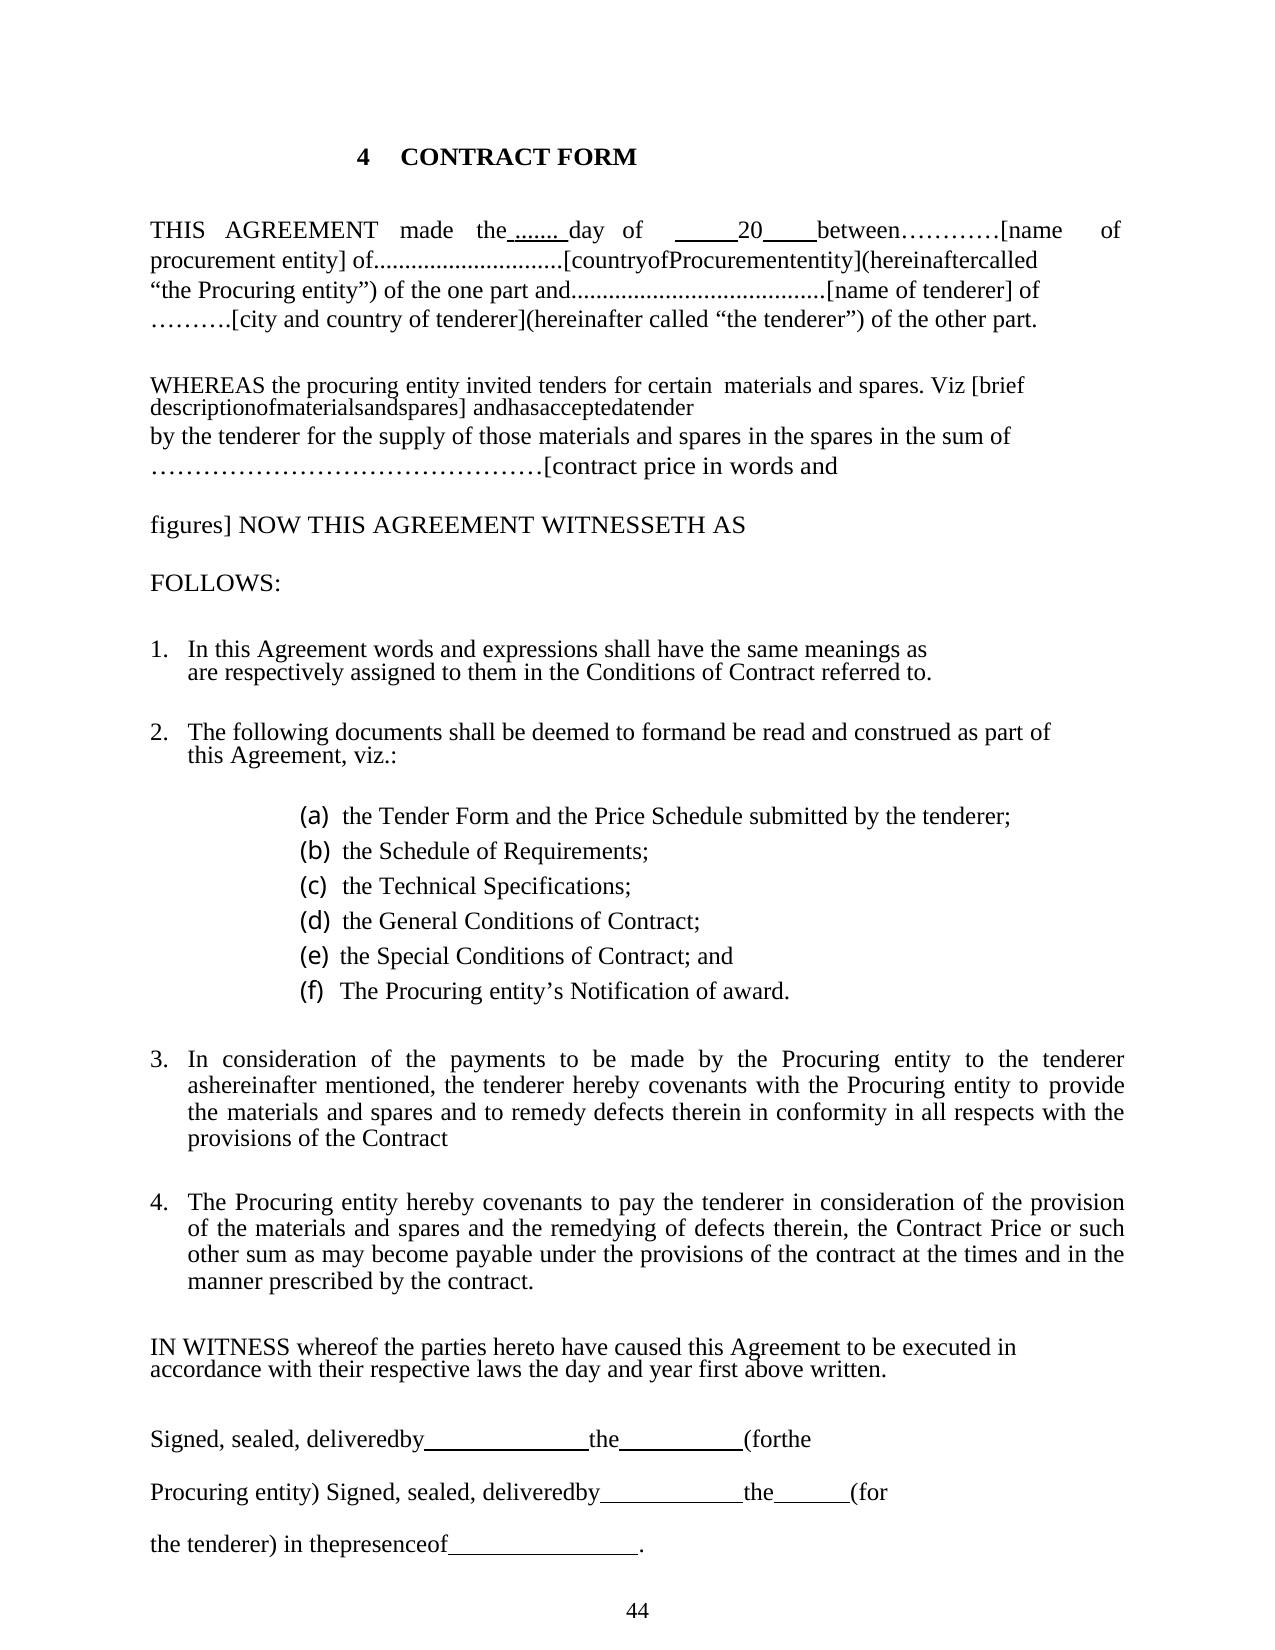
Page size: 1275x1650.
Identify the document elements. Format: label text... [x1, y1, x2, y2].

text Signed, sealed, deliveredby the (forthe Procuring entity) Signed, sealed, deliveredby the (for the tenderer) in thepresenceof . [150, 1424, 915, 1558]
text ……….[city and country of tenderer](hereinafter called “the tenderer”) of the other part. [150, 304, 1248, 333]
subtitle 4 CONTRACT FORM [357, 142, 1248, 171]
text by the tenderer for the supply of those materials and spares in the spares in the sum of [150, 421, 1248, 450]
list The Procuring entity hereby covenants to pay the tenderer in consideration of the provision of the materials and spares and the remedying of defects therein, the Contract Price or such other sum as may become payable under the provisions of the contract at the times and in the manner prescribed by the contract. [150, 1189, 1125, 1294]
list In consideration of the payments to be made by the Procuring entity to the tenderer ashereinafter mentioned, the tenderer hereby covenants with the Procuring entity to provide the materials and spares and to remedy defects therein in conformity in all respects with the provisions of the Contract [150, 1047, 1126, 1152]
list In this Agreement words and expressions shall have the same meanings as are respectively assigned to them in the Conditions of Contract referred to. [150, 638, 934, 686]
text IN WITNESS whereof the parties hereto have caused this Agreement to be executed in accordance with their respective laws the day and year first above written. [150, 1336, 1060, 1383]
list the Schedule of Requirements; [300, 833, 1248, 867]
text THIS AGREEMENT made the ....... day of 20 between…………[name of procurement entity] of [countryofProcuremententity](hereinaftercalled [150, 215, 1121, 273]
text “the Procuring entity”) of the one part and [name of tenderer] of [150, 275, 1248, 303]
list the General Conditions of Contract; [300, 903, 1248, 937]
list the Special Conditions of Contract; and [300, 938, 1248, 972]
list The Procuring entity’s Notification of award. [300, 972, 1248, 1006]
list the Tender Form and the Price Schedule submitted by the tenderer; [300, 798, 1248, 832]
list The following documents shall be deemed to formand be read and construed as part of this Agreement, viz.: [150, 722, 1072, 769]
text ………………………………………[contract price in words and figures] NOW THIS AGREEMENT WITNESSETH AS FOLLOWS: [150, 451, 883, 597]
list the Technical Specifications; [300, 868, 1248, 902]
text WHEREAS the procuring entity invited tenders for certain materials and spares. Viz [brief descriptionofmaterialsandspares] andhasacceptedatender [150, 375, 1248, 420]
